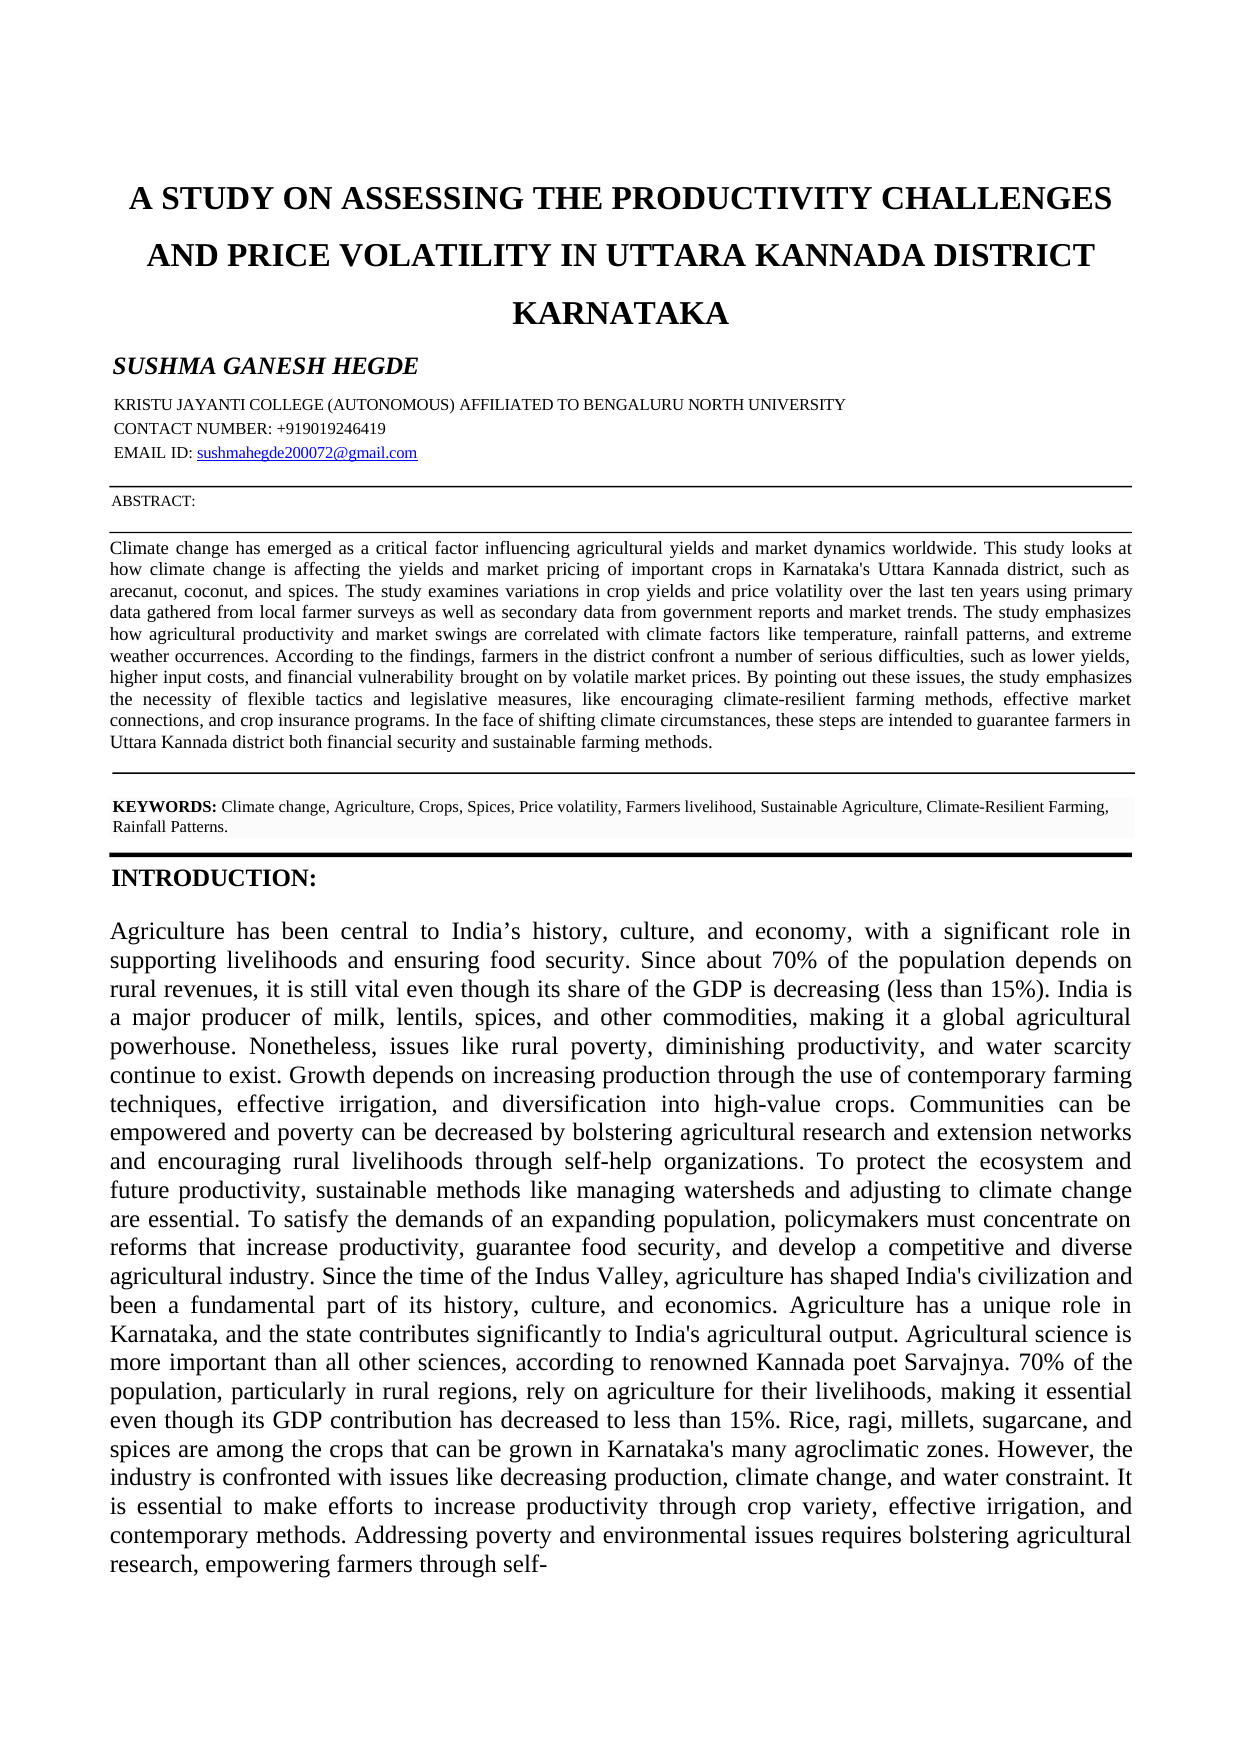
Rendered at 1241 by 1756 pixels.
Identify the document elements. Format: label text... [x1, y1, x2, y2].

subtitle INTRODUCTION: [111, 856, 1137, 892]
text ABSTRACT: [111, 492, 1137, 509]
text Agriculture has been central to India’s history, culture, and economy, with a significant role in supporting livelihoods and ensuring food security. Since about 70% of the population depends on rural revenues, it is still vital even though its share of the GDP is decreasing (less than 15%). India is a major producer of milk, lentils, spices, and other commodities, making it a global agricultural powerhouse. Nonetheless, issues like rural poverty, diminishing productivity, and water scarcity continue to exist. Growth depends on increasing production through the use of contemporary farming techniques, effective irrigation, and diversification into high-value crops. Communities can be empowered and poverty can be decreased by bolstering agricultural research and extension networks and encouraging rural livelihoods through self-help organizations. To protect the ecosystem and future productivity, sustainable methods like managing watersheds and adjusting to climate change are essential. To satisfy the demands of an expanding population, policymakers must concentrate on reforms that increase productivity, guarantee food security, and develop a competitive and diverse agricultural industry. Since the time of the Indus Valley, agriculture has shaped India's civilization and been a fundamental part of its history, culture, and economics. Agriculture has a unique role in Karnataka, and the state contributes significantly to India's agricultural output. Agricultural science is more important than all other sciences, according to renowned Kannada poet Sarvajnya. 70% of the population, particularly in rural regions, rely on agriculture for their livelihoods, making it essential even though its GDP contribution has decreased to less than 15%. Rice, ragi, millets, sugarcane, and spices are among the crops that can be grown in Karnataka's many agroclimatic zones. However, the industry is confronted with issues like decreasing production, climate change, and water constraint. It is essential to make efforts to increase productivity through crop variety, effective irrigation, and contemporary methods. Addressing poverty and environmental issues requires bolstering agricultural research, empowering farmers through self- [109, 916, 1133, 1577]
text Climate change has emerged as a critical factor influencing agricultural yields and market dynamics worldwide. This study looks at how climate change is affecting the yields and market pricing of important crops in Karnataka's Uttara Kannada district, such as arecanut, coconut, and spices. The study examines variations in crop yields and price volatility over the last ten years using primary data gathered from local farmer surveys as well as secondary data from government reports and market trends. The study emphasizes how agricultural productivity and market swings are correlated with climate factors like temperature, rainfall patterns, and extreme weather occurrences. According to the findings, farmers in the district confront a number of serious difficulties, such as lower yields, higher input costs, and financial vulnerability brought on by volatile market prices. By pointing out these issues, the study emphasizes the necessity of flexible tactics and legislative measures, like encouraging climate-resilient farming methods, effective market connections, and crop insurance programs. In the face of shifting climate circumstances, these steps are intended to guarantee farmers in Uttara Kannada district both financial security and sustainable farming methods. [109, 537, 1133, 752]
text EMAIL ID: sushmahegde200072@gmail.com [113, 443, 1137, 462]
text SUSHMA GANESH HEGDE [112, 351, 1137, 380]
title A STUDY ON ASSESSING THE PRODUCTIVITY CHALLENGES AND PRICE VOLATILITY IN UTTARA KANNADA DISTRICT KARNATAKA [104, 178, 1137, 331]
text KRISTU JAYANTI COLLEGE (AUTONOMOUS) AFFILIATED TO BENGALURU NORTH UNIVERSITY CONTACT NUMBER: +919019246419 [113, 395, 922, 438]
